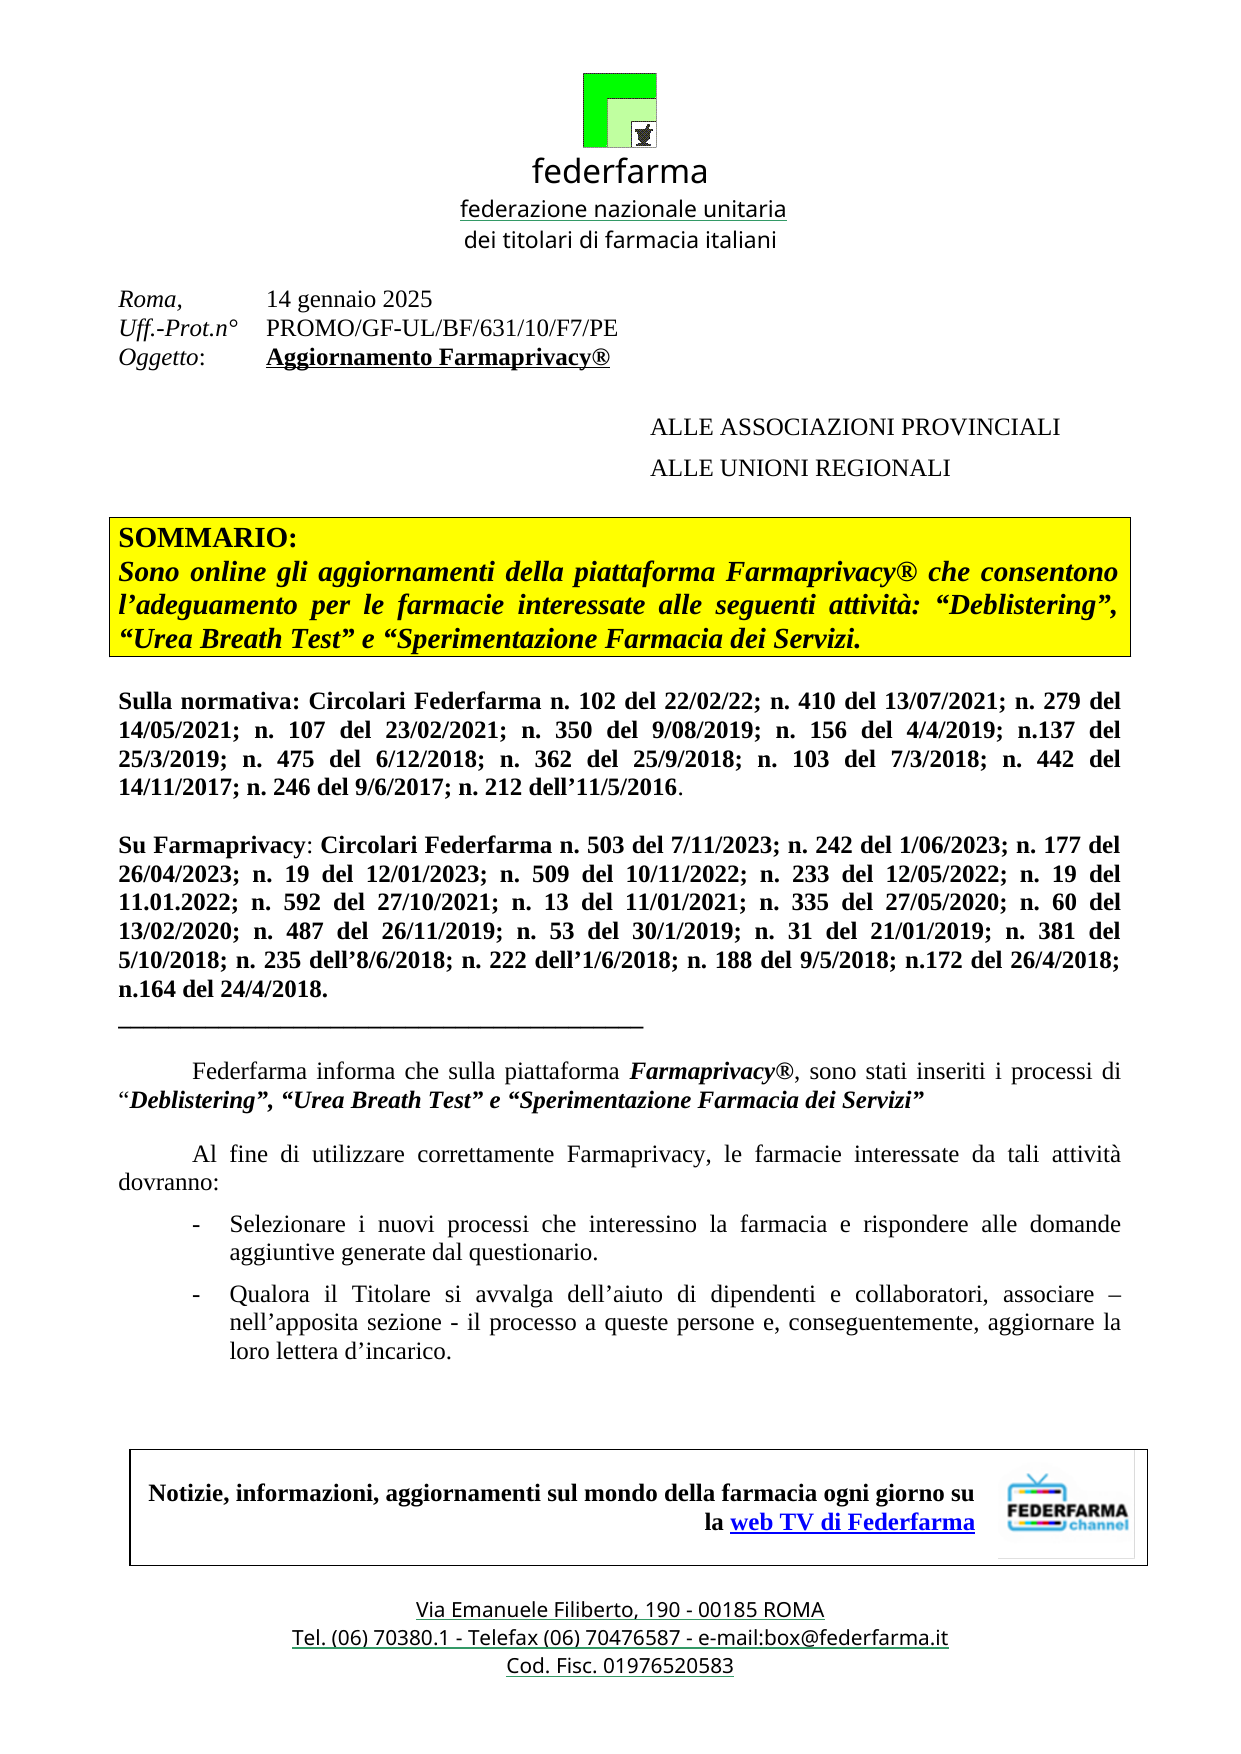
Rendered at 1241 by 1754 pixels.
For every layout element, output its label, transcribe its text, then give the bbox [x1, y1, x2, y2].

text Sono online gli aggiornamenti della piattaforma Farmaprivacy® che consentono l’adeguamento per le farmacie interessate alle seguenti attività: “Deblistering”, “Urea Breath Test” e “Sperimentazione Farmacia dei Servizi. [110, 551, 1130, 656]
text Su Farmaprivacy: Circolari Federfarma n. 503 del 7/11/2023; n. 242 del 1/06/2023; n. 177 del 26/04/2023; n. 19 del 12/01/2023; n. 509 del 10/11/2022; n. 233 del 12/05/2022; n. 19 del 11.01.2022; n. 592 del 27/10/2021; n. 13 del 11/01/2021; n. 335 del 27/05/2020; n. 60 del 13/02/2020; n. 487 del 26/11/2019; n. 53 del 30/1/2019; n. 31 del 21/01/2019; n. 381 del 5/10/2018; n. 235 dell’8/6/2018; n. 222 dell’1/6/2018; n. 188 del 9/5/2018; n.172 del 26/4/2018; n.164 del 24/4/2018. [118, 830, 1122, 1002]
text Roma, 14 gennaio 2025 [118, 284, 1122, 313]
text SOMMARIO: [110, 518, 1130, 551]
picture [998, 1450, 1136, 1560]
text Oggetto: Aggiornamento Farmaprivacy® [118, 342, 1122, 371]
text Sulla normativa: Circolari Federfarma n. 102 del 22/02/22; n. 410 del 13/07/2021; n. 279 del 14/05/2021; n. 107 del 23/02/2021; n. 350 del 9/08/2019; n. 156 del 4/4/2019; n.137 del 25/3/2019; n. 475 del 6/12/2018; n. 362 del 25/9/2018; n. 103 del 7/3/2018; n. 442 del 14/11/2017; n. 246 del 9/6/2017; n. 212 dell’11/5/2016. [118, 686, 1122, 801]
text ALLE ASSOCIAZIONI PROVINCIALI [118, 412, 1122, 441]
list Selezionare i nuovi processi che interessino la farmacia e rispondere alle domande aggiuntive generate dal questionario. [192, 1209, 1122, 1266]
picture [583, 73, 657, 148]
text Federfarma informa che sulla piattaforma Farmaprivacy®, sono stati inseriti i processi di “Deblistering”, “Urea Breath Test” e “Sperimentazione Farmacia dei Servizi” [118, 1056, 1122, 1114]
text Al fine di utilizzare correttamente Farmaprivacy, le farmacie interessate da tali attività dovranno: [118, 1139, 1122, 1196]
list Qualora il Titolare si avvalga dell’aiuto di dipendenti e collaboratori, associare – nell’apposita sezione - il processo a queste persone e, conseguentemente, aggiornare la loro lettera d’incarico. [192, 1279, 1122, 1365]
text __________________________________________ [118, 1002, 1122, 1031]
text Uff.-Prot.n° PROMO/GF-UL/BF/631/10/F7/PE [118, 313, 1122, 342]
text ALLE UNIONI REGIONALI [118, 453, 1122, 482]
